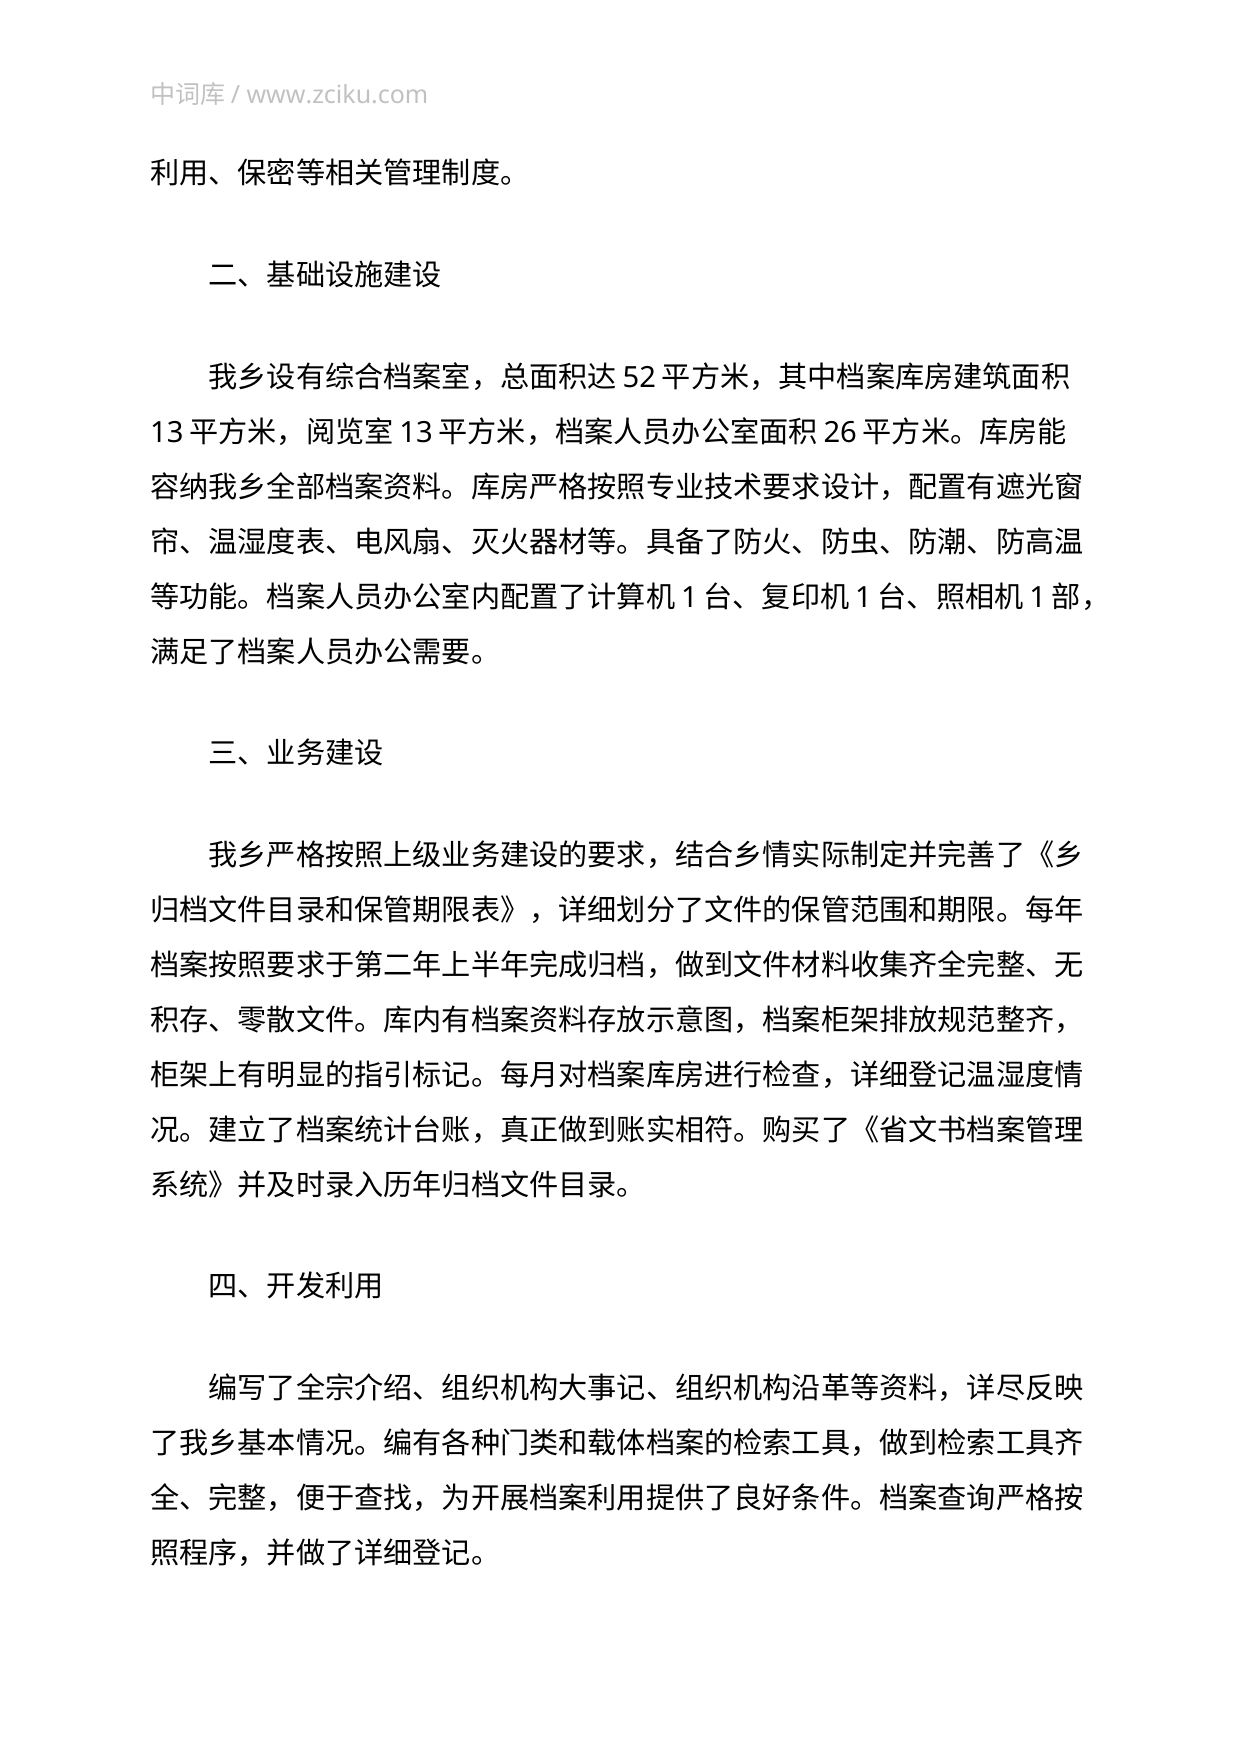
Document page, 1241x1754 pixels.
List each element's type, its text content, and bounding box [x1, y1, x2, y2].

text 四、开发利用 [150, 1263, 1090, 1305]
text 二、基础设施建设 [150, 252, 1090, 294]
text 编写了全宗介绍、组织机构大事记、组织机构沿革等资料，详尽反映了我乡基本情况。编有各种门类和载体档案的检索工具，做到检索工具齐全、完整，便于查找，为开展档案利用提供了良好条件。档案查询严格按照程序，并做了详细登记。 [150, 1365, 1090, 1572]
text 三、业务建设 [150, 730, 1090, 772]
text 我乡设有综合档案室，总面积达52平方米，其中档案库房建筑面积13平方米，阅览室13平方米，档案人员办公室面积26平方米。库房能容纳我乡全部档案资料。库房严格按照专业技术要求设计，配置有遮光窗帘、温湿度表、电风扇、灭火器材等。具备了防火、防虫、防潮、防高温等功能。档案人员办公室内配置了计算机1台、复印机1台、照相机1部，满足了档案人员办公需要。 [150, 353, 1090, 671]
text 我乡严格按照上级业务建设的要求，结合乡情实际制定并完善了《乡归档文件目录和保管期限表》，详细划分了文件的保管范围和期限。每年档案按照要求于第二年上半年完成归档，做到文件材料收集齐全完整、无积存、零散文件。库内有档案资料存放示意图，档案柜架排放规范整齐，柜架上有明显的指引标记。每月对档案库房进行检查，详细登记温湿度情况。建立了档案统计台账，真正做到账实相符。购买了《省文书档案管理系统》并及时录入历年归档文件目录。 [150, 832, 1090, 1203]
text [150, 150, 1090, 192]
